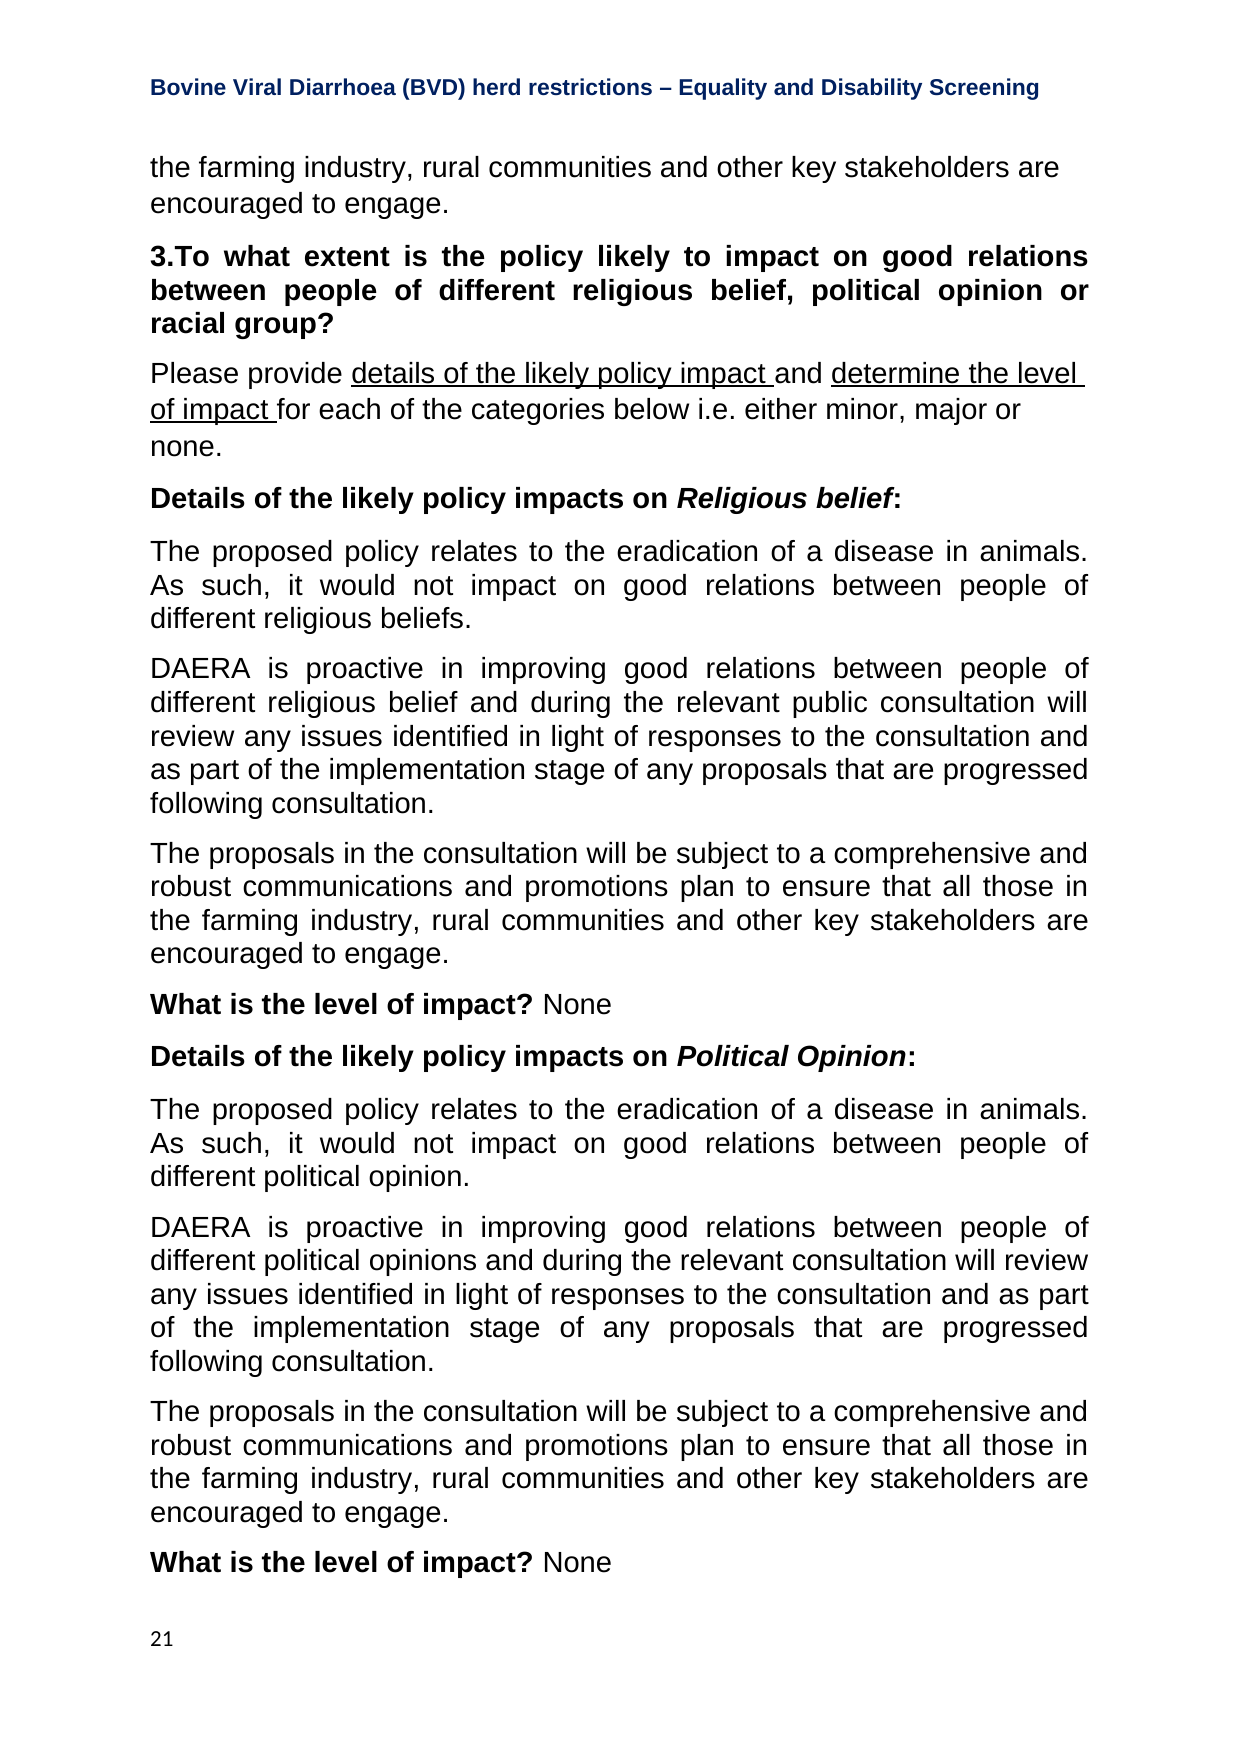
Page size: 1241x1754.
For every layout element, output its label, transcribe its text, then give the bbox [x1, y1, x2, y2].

text DAERA is proactive in improving good relations between people of different religious belief and during the relevant public consultation will review any issues identified in light of responses to the consultation and as part of the implementation stage of any proposals that are progressed following consultation. [150, 651, 1090, 819]
text Details of the likely policy impacts on Political Opinion: [150, 1039, 1090, 1073]
text Details of the likely policy impacts on Religious belief: [150, 481, 1090, 515]
text The proposed policy relates to the eradication of a disease in animals. As such, it would not impact on good relations between people of different religious beliefs. [150, 534, 1090, 635]
text The proposed policy relates to the eradication of a disease in animals. As such, it would not impact on good relations between people of different political opinion. [150, 1092, 1090, 1193]
text DAERA is proactive in improving good relations between people of different political opinions and during the relevant consultation will review any issues identified in light of responses to the consultation and as part of the implementation stage of any proposals that are progressed following consultation. [150, 1209, 1090, 1377]
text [150, 150, 1090, 220]
text What is the level of impact? None [150, 987, 1090, 1020]
text Please provide details of the likely policy impact and determine the level of impact for each of the categories below i.e. either minor, major or none. [150, 356, 1090, 462]
text What is the level of impact? None [150, 1545, 1090, 1578]
text 3.To what extent is the policy likely to impact on good relations between people of different religious belief, political opinion or racial group? [150, 239, 1090, 339]
